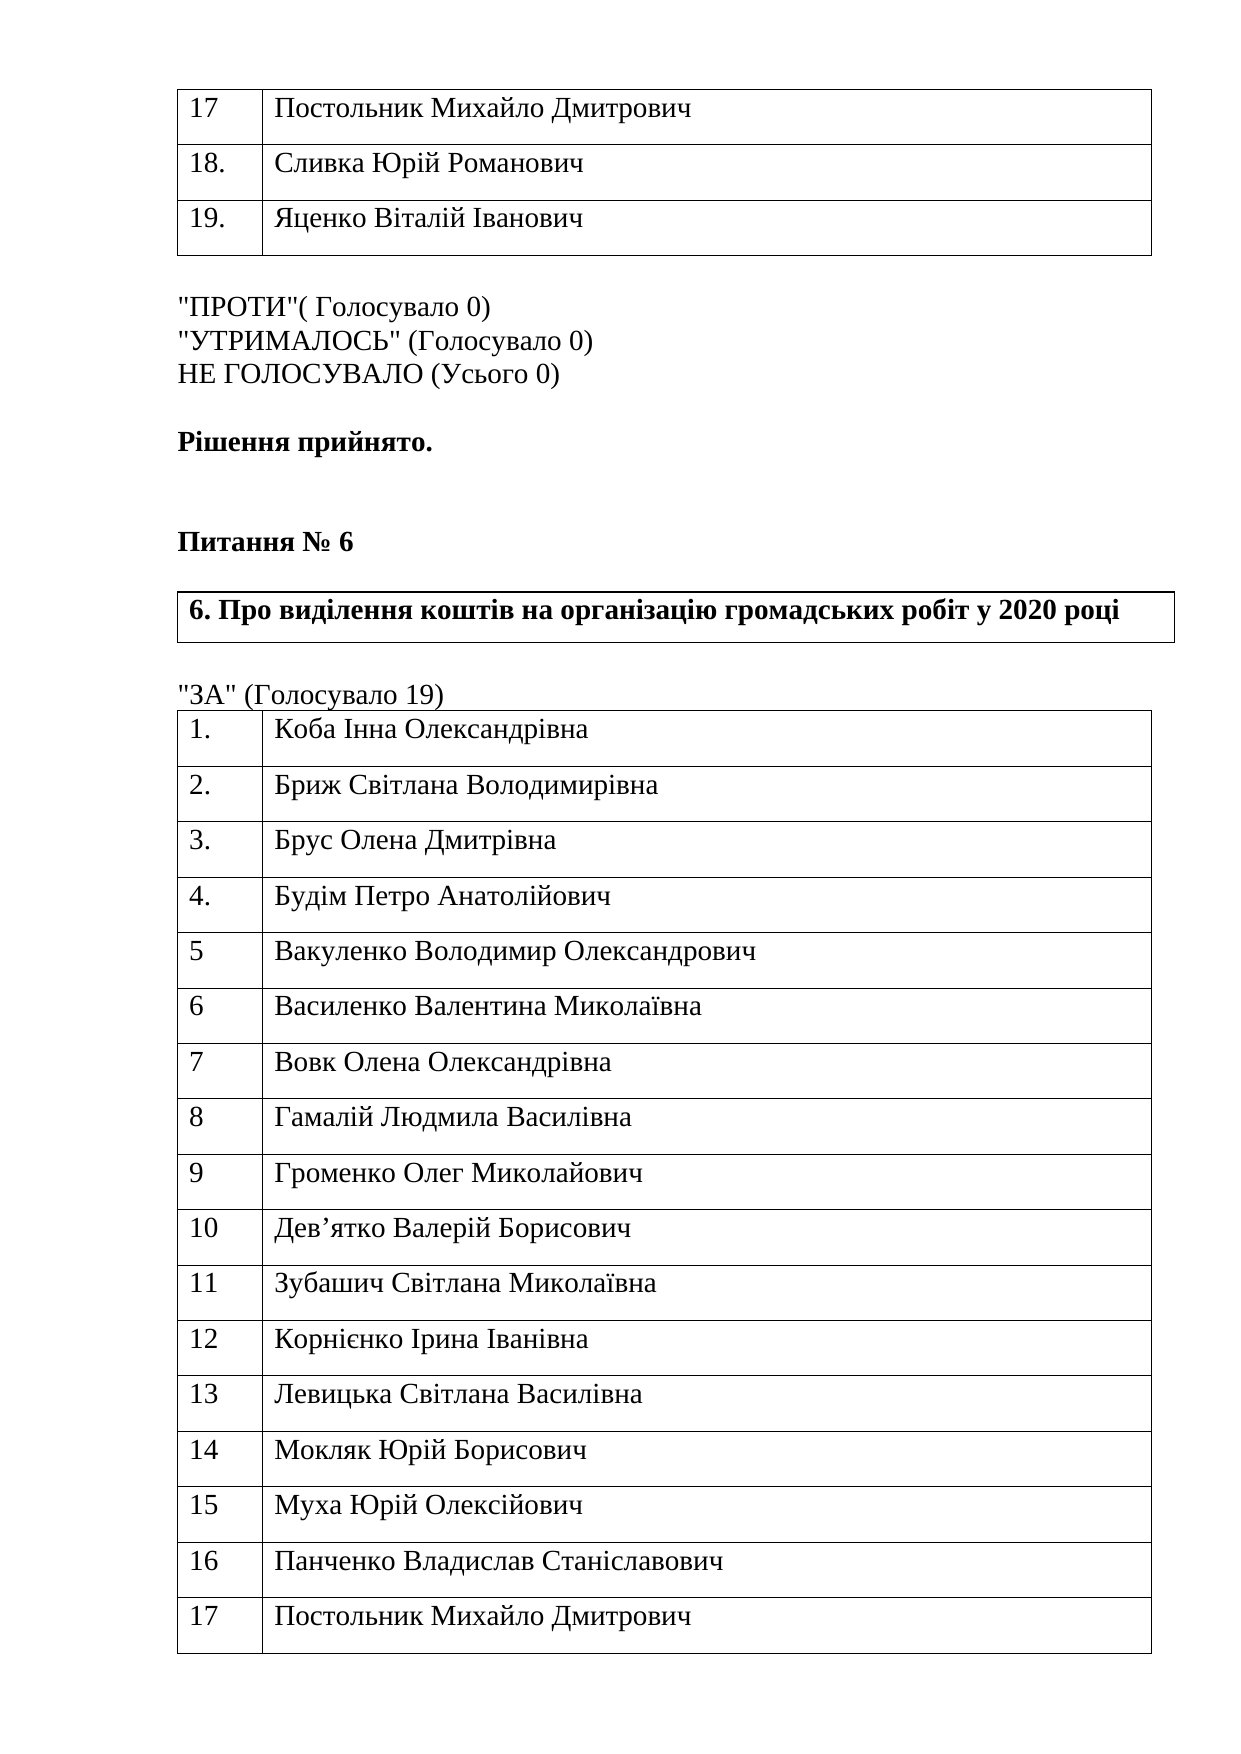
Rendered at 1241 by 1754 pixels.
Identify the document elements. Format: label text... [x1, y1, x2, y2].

table_cell 11 [178, 1266, 262, 1320]
table_cell 9 [178, 1155, 262, 1209]
table_cell Будім Петро Анатолійович [263, 878, 1151, 932]
table_cell Левицька Світлана Василівна [263, 1376, 1151, 1431]
table_cell Брус Олена Дмитрівна [263, 822, 1151, 877]
table_cell Вакуленко Володимир Олександрович [263, 933, 1151, 987]
table_cell 2. [178, 767, 262, 821]
table_cell 8 [178, 1099, 262, 1154]
table_cell Постольник Михайло Дмитрович [263, 1598, 1151, 1652]
table_cell 3. [178, 822, 262, 877]
table_cell 5 [178, 933, 262, 987]
table_cell Дев’ятко Валерій Борисович [263, 1210, 1151, 1264]
table_cell 16 [178, 1543, 262, 1597]
table_header 6. Про виділення коштів на організацію громадських робіт у 2020 році [178, 593, 1174, 642]
table_cell 10 [178, 1210, 262, 1264]
table_header Коба Інна Олександрівна [263, 711, 1151, 766]
table_cell Яценко Віталій Іванович [263, 201, 1151, 255]
table_cell Сливка Юрій Романович [263, 145, 1151, 199]
table_cell 7 [178, 1044, 262, 1098]
table_cell Муха Юрій Олексійович [263, 1487, 1151, 1542]
table_cell 18. [178, 145, 262, 199]
table_cell Бриж Світлана Володимирівна [263, 767, 1151, 821]
table_cell 17 [178, 1598, 262, 1652]
table_cell Громенко Олег Миколайович [263, 1155, 1151, 1209]
text "УТРИМАЛОСЬ" (Голосувало 0) [177, 323, 1181, 357]
text НЕ ГОЛОСУВАЛО (Усього 0) [177, 357, 1181, 390]
table_cell Вовк Олена Олександрівна [263, 1044, 1151, 1098]
table_cell Мокляк Юрій Борисович [263, 1432, 1151, 1486]
text "ПРОТИ"( Голосувало 0) [177, 289, 1181, 323]
table_cell Корнієнко Ірина Іванівна [263, 1321, 1151, 1375]
table_cell Панченко Владислав Станіславович [263, 1543, 1151, 1597]
table_cell 14 [178, 1432, 262, 1486]
table_cell Зубашич Світлана Миколаївна [263, 1266, 1151, 1320]
table_cell 13 [178, 1376, 262, 1431]
table_cell 15 [178, 1487, 262, 1542]
table_cell 4. [178, 878, 262, 932]
table_cell 12 [178, 1321, 262, 1375]
text "ЗА" (Голосувало 19) [177, 677, 1181, 710]
text Питання № 6 [177, 524, 1181, 558]
table_cell Василенко Валентина Миколаївна [263, 989, 1151, 1043]
table_cell Гамалій Людмила Василівна [263, 1099, 1151, 1154]
table_cell 6 [178, 989, 262, 1043]
table_header 1. [178, 711, 262, 766]
table_cell 19. [178, 201, 262, 255]
table_cell Постольник Михайло Дмитрович [263, 90, 1151, 144]
table_cell 17 [178, 90, 262, 144]
text Рішення прийнято. [177, 424, 1181, 457]
